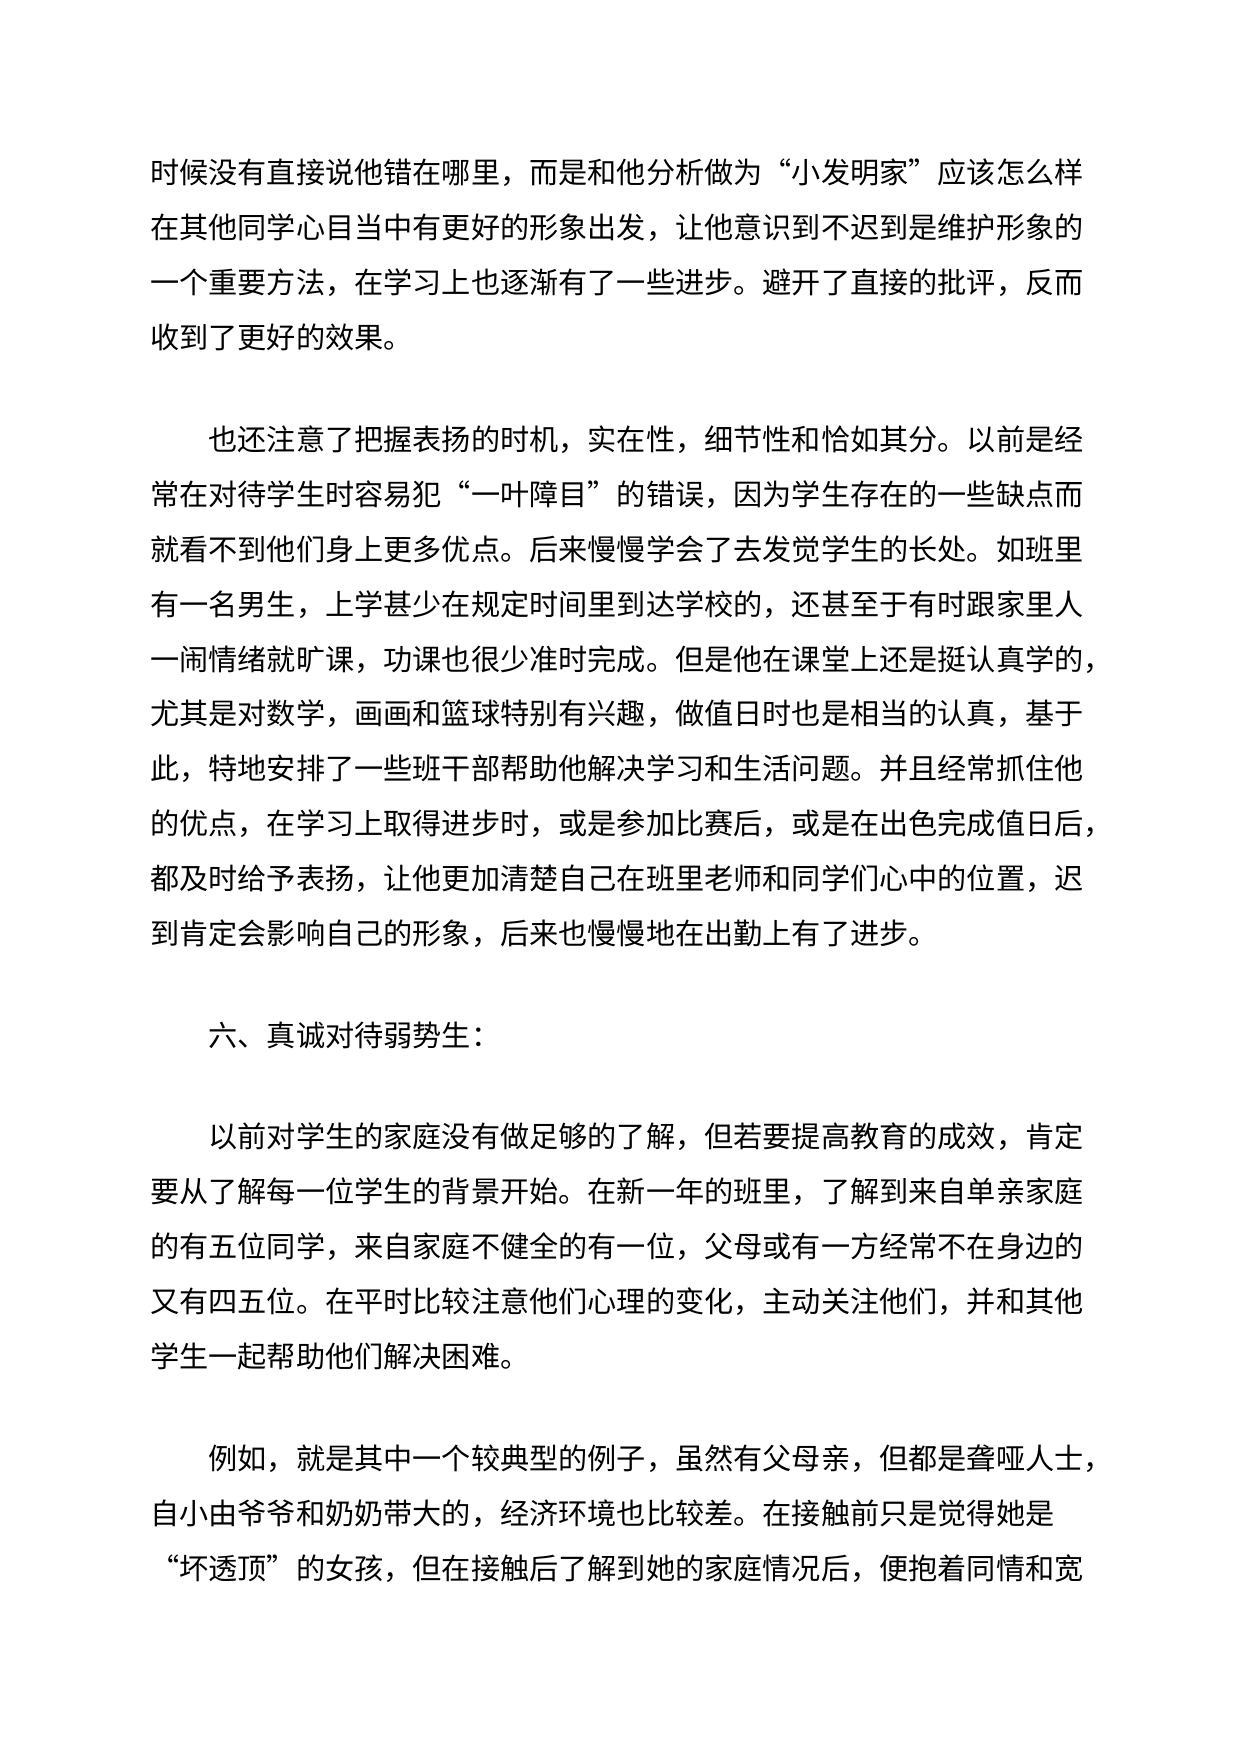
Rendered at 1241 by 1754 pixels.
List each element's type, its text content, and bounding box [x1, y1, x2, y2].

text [150, 150, 1090, 357]
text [150, 1435, 1090, 1587]
text 也还注意了把握表扬的时机，实在性，细节性和恰如其分。以前是经常在对待学生时容易犯“一叶障目”的错误，因为学生存在的一些缺点而就看不到他们身上更多优点。后来慢慢学会了去发觉学生的长处。如班里有一名男生，上学甚少在规定时间里到达学校的，还甚至于有时跟家里人一闹情绪就旷课，功课也很少准时完成。但是他在课堂上还是挺认真学的，尤其是对数学，画画和篮球特别有兴趣，做值日时也是相当的认真，基于此，特地安排了一些班干部帮助他解决学习和生活问题。并且经常抓住他的优点，在学习上取得进步时，或是参加比赛后，或是在出色完成值日后，都及时给予表扬，让他更加清楚自己在班里老师和同学们心中的位置，迟到肯定会影响自己的形象，后来也慢慢地在出勤上有了进步。 [150, 416, 1090, 953]
text 六、真诚对待弱势生： [150, 1012, 1090, 1054]
text 以前对学生的家庭没有做足够的了解，但若要提高教育的成效，肯定要从了解每一位学生的背景开始。在新一年的班里，了解到来自单亲家庭的有五位同学，来自家庭不健全的有一位，父母或有一方经常不在身边的又有四五位。在平时比较注意他们心理的变化，主动关注他们，并和其他学生一起帮助他们解决困难。 [150, 1114, 1090, 1376]
